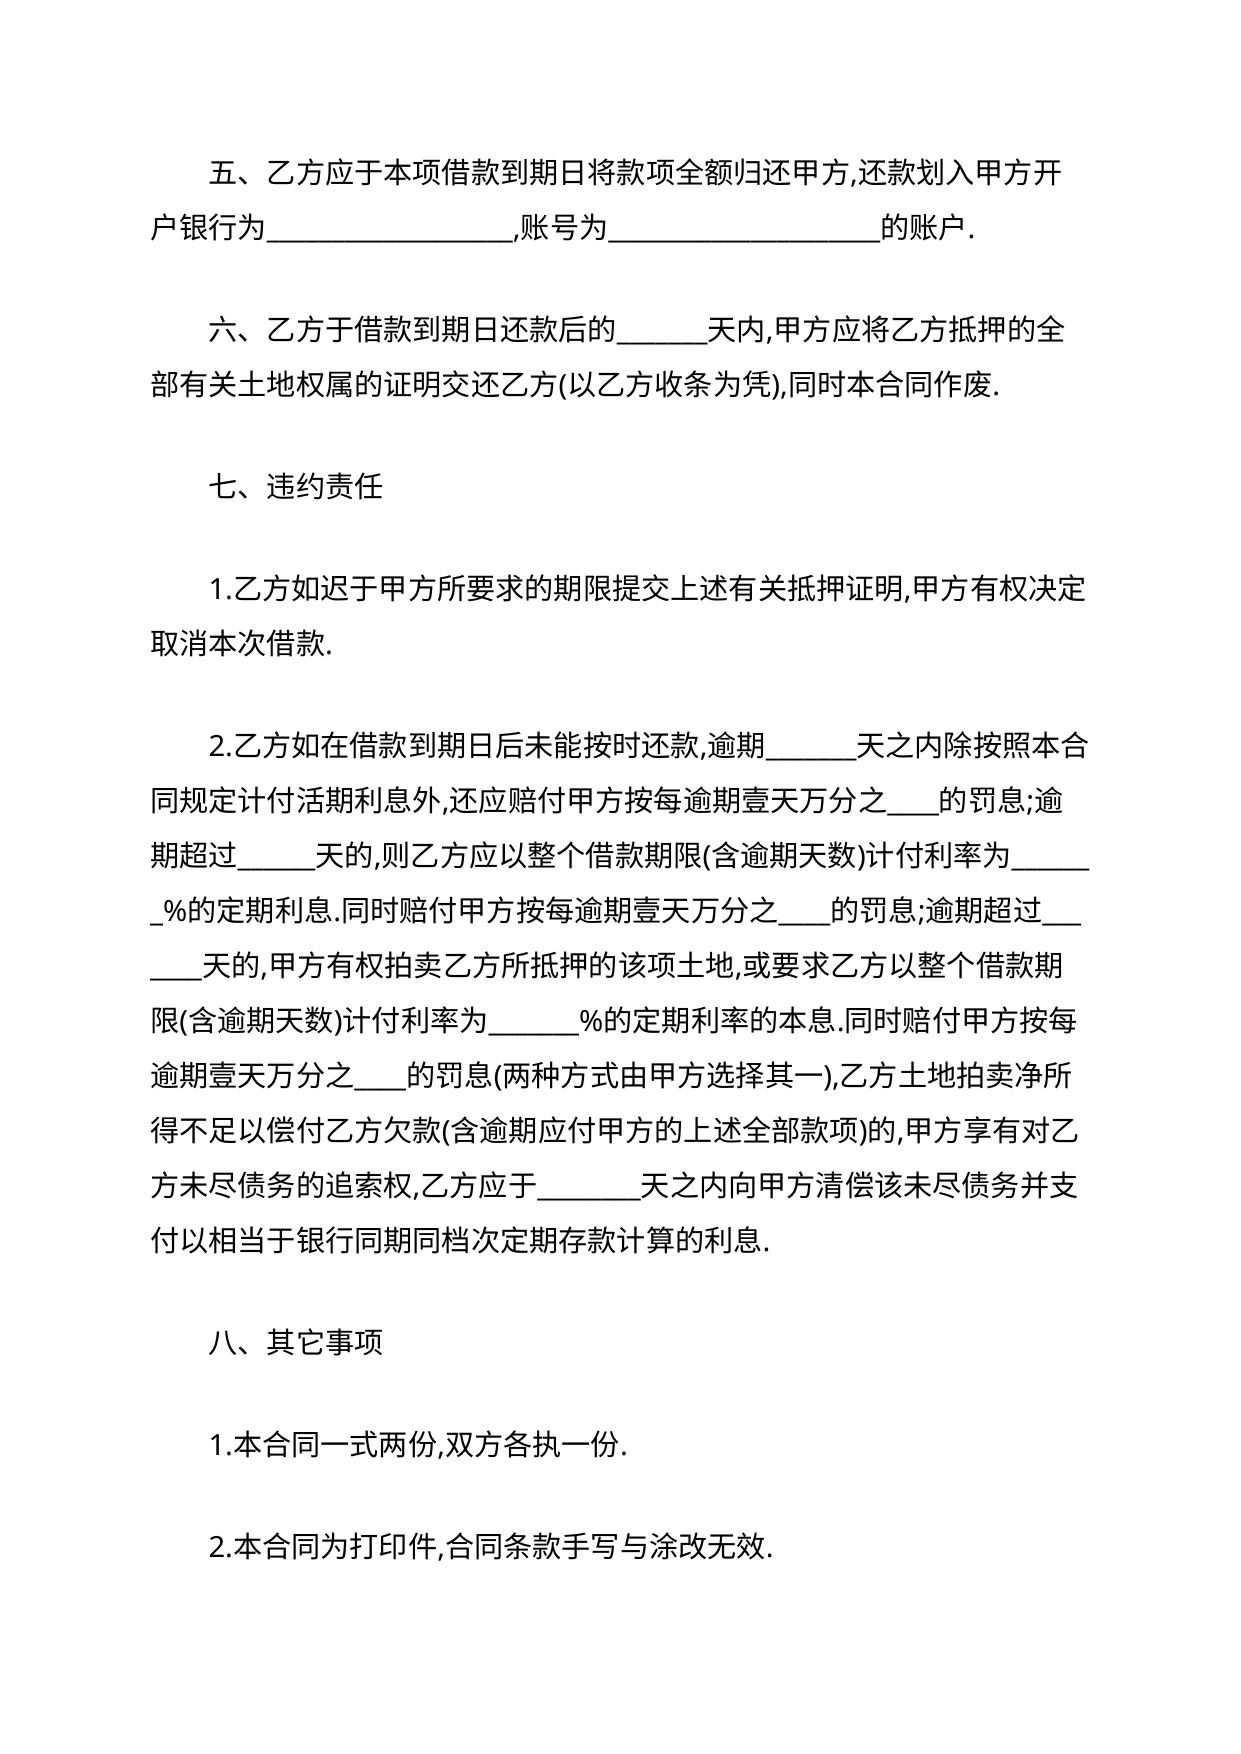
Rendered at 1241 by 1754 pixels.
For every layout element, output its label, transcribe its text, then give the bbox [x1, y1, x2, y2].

text 五、乙方应于本项借款到期日将款项全额归还甲方,还款划入甲方开户银行为___________________,账号为_____________________的账户. [150, 150, 1090, 247]
text 2.本合同为打印件,合同条款手写与涂改无效. [150, 1523, 1090, 1566]
text 1.本合同一式两份,双方各执一份. [150, 1421, 1090, 1464]
text 八、其它事项 [150, 1320, 1090, 1362]
text 七、违约责任 [150, 464, 1090, 506]
text 六、乙方于借款到期日还款后的_______天内,甲方应将乙方抵押的全部有关土地权属的证明交还乙方(以乙方收条为凭),同时本合同作废. [150, 307, 1090, 404]
text 1.乙方如迟于甲方所要求的期限提交上述有关抵押证明,甲方有权决定取消本次借款. [150, 566, 1090, 663]
text 2.乙方如在借款到期日后未能按时还款,逾期_______天之内除按照本合同规定计付活期利息外,还应赔付甲方按每逾期壹天万分之____的罚息;逾期超过______天的,则乙方应以整个借款期限(含逾期天数)计付利率为_______%的定期利息.同时赔付甲方按每逾期壹天万分之____的罚息;逾期超过_______天的,甲方有权拍卖乙方所抵押的该项土地,或要求乙方以整个借款期限(含逾期天数)计付利率为_______%的定期利率的本息.同时赔付甲方按每逾期壹天万分之____的罚息(两种方式由甲方选择其一),乙方土地拍卖净所得不足以偿付乙方欠款(含逾期应付甲方的上述全部款项)的,甲方享有对乙方未尽债务的追索权,乙方应于________天之内向甲方清偿该未尽债务并支付以相当于银行同期同档次定期存款计算的利息. [150, 723, 1090, 1260]
